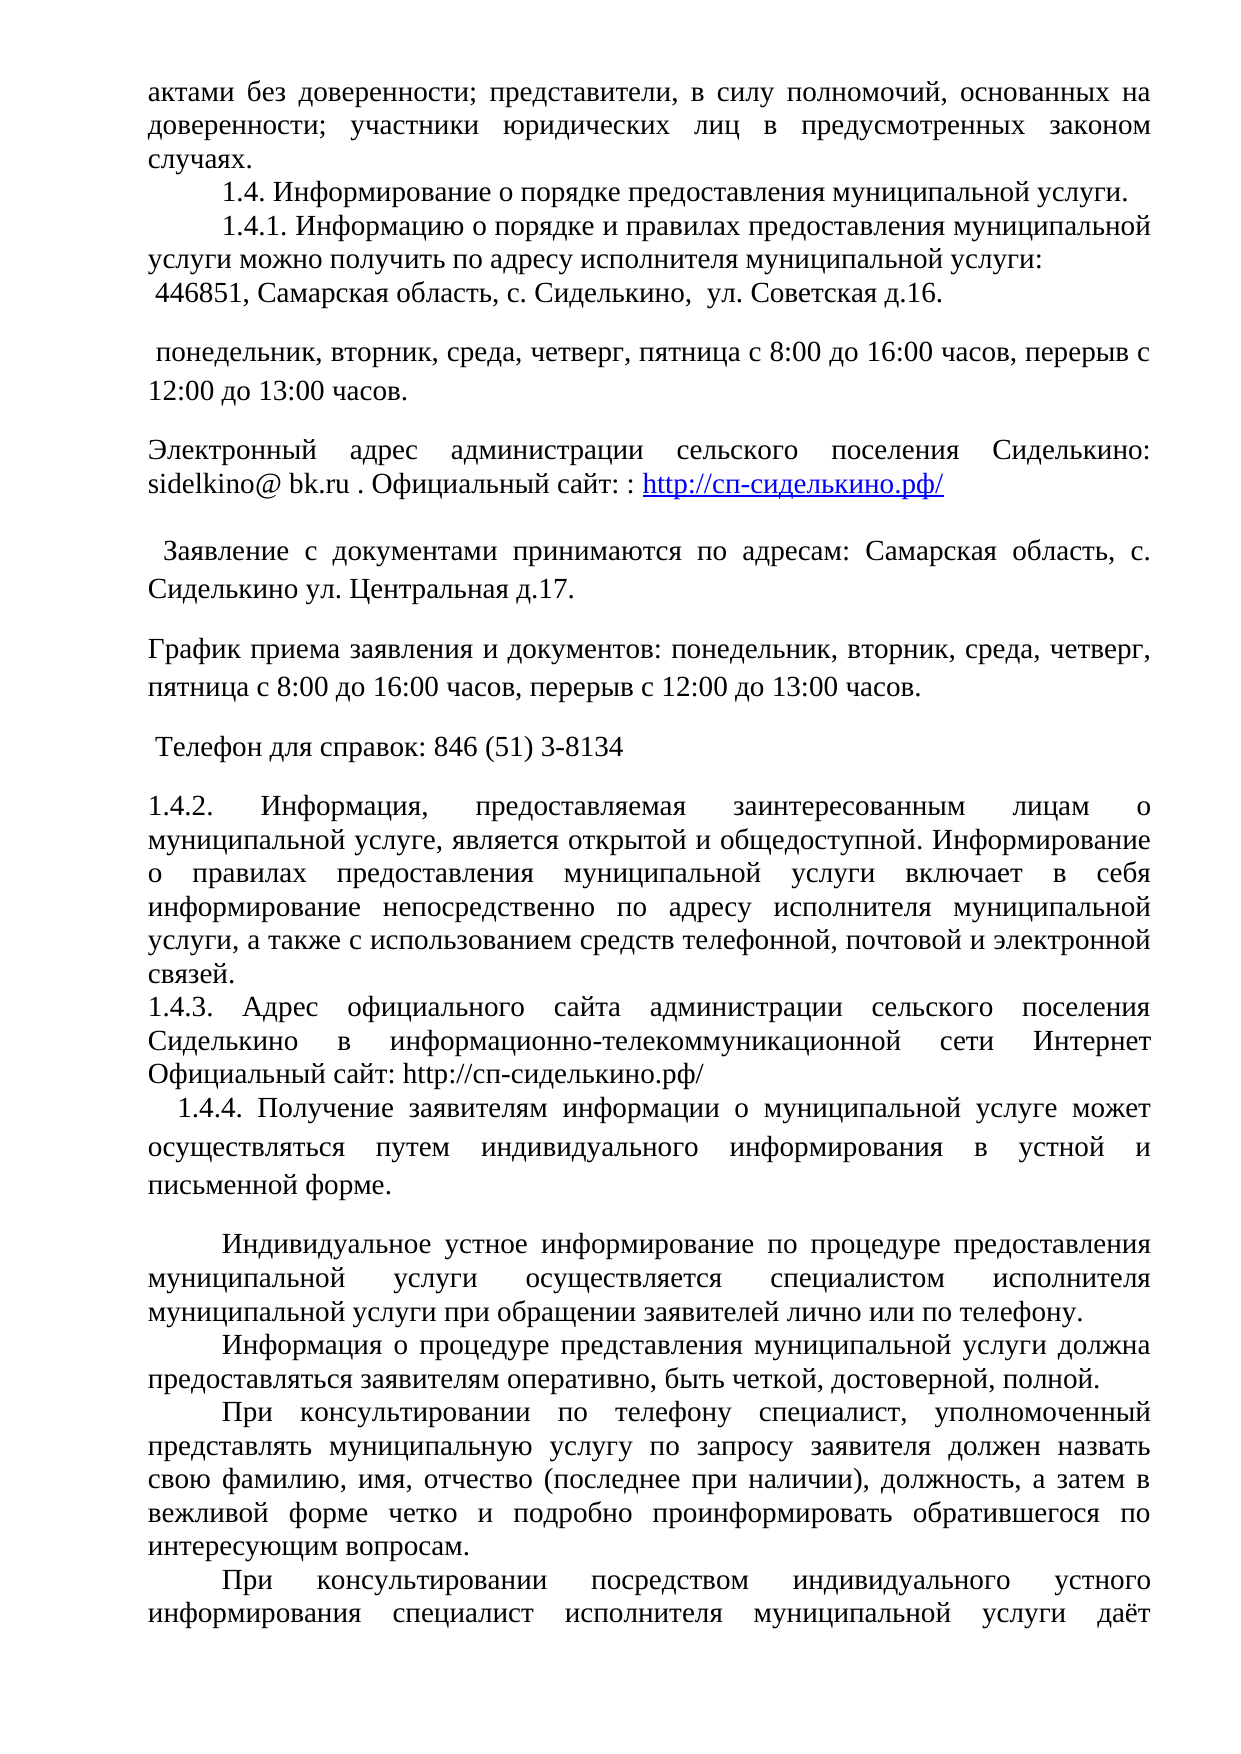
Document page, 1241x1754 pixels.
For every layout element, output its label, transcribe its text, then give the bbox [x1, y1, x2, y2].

text Информация о процедуре представления муниципальной услуги должна предоставляться заявителям оперативно, быть четкой, достоверной, полной. [148, 1327, 1152, 1394]
text Индивидуальное устное информирование по процедуре предоставления муниципальной услуги осуществляется специалистом исполнителя муниципальной услуги при обращении заявителей лично или по телефону. [148, 1227, 1152, 1327]
text 1.4.4. Получение заявителям информации о муниципальной услуге может осуществляться путем индивидуального информирования в устной и письменной форме. [148, 1090, 1152, 1201]
text График приема заявления и документов: понедельник, вторник, среда, четверг, пятница с 8:00 до 16:00 часов, перерыв с 12:00 до 13:00 часов. [148, 631, 1152, 703]
text Электронный адрес администрации сельского поселения Сиделькино: sidelkino@ bk.ru . Официальный сайт: : http://сп-сиделькино.рф/ [148, 432, 1152, 499]
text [148, 1562, 1152, 1629]
text 1.4.1. Информацию о порядке и правилах предоставления муниципальной услуги можно получить по адресу исполнителя муниципальной услуги: [148, 208, 1152, 275]
text 1.4.2. Информация, предоставляемая заинтересованным лицам о муниципальной услуге, является открытой и общедоступной. Информирование о правилах предоставления муниципальной услуги включает в себя информирование непосредственно по адресу исполнителя муниципальной услуги, а также с использованием средств телефонной, почтовой и электронной связей. [148, 788, 1152, 989]
text Телефон для справок: 846 (51) 3-8134 [148, 729, 1152, 762]
text 1.4.3. Адрес официального сайта администрации сельского поселения Сиделькино в информационно-телекоммуникационной сети Интернет Официальный сайт: http://сп-сиделькино.рф/ [148, 989, 1152, 1090]
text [148, 74, 1152, 174]
text 446851, Самарская область, с. Сиделькино, ул. Советская д.16. [148, 275, 1152, 309]
text 1.4. Информирование о порядке предоставления муниципальной услуги. [148, 174, 1152, 208]
text Заявление с документами принимаются по адресам: Самарская область, с. Сиделькино ул. Центральная д.17. [148, 533, 1152, 605]
text При консультировании по телефону специалист, уполномоченный представлять муниципальную услугу по запросу заявителя должен назвать свою фамилию, имя, отчество (последнее при наличии), должность, а затем в вежливой форме четко и подробно проинформировать обратившегося по интересующим вопросам. [148, 1394, 1152, 1562]
text понедельник, вторник, среда, четверг, пятница с 8:00 до 16:00 часов, перерыв с 12:00 до 13:00 часов. [148, 334, 1152, 407]
